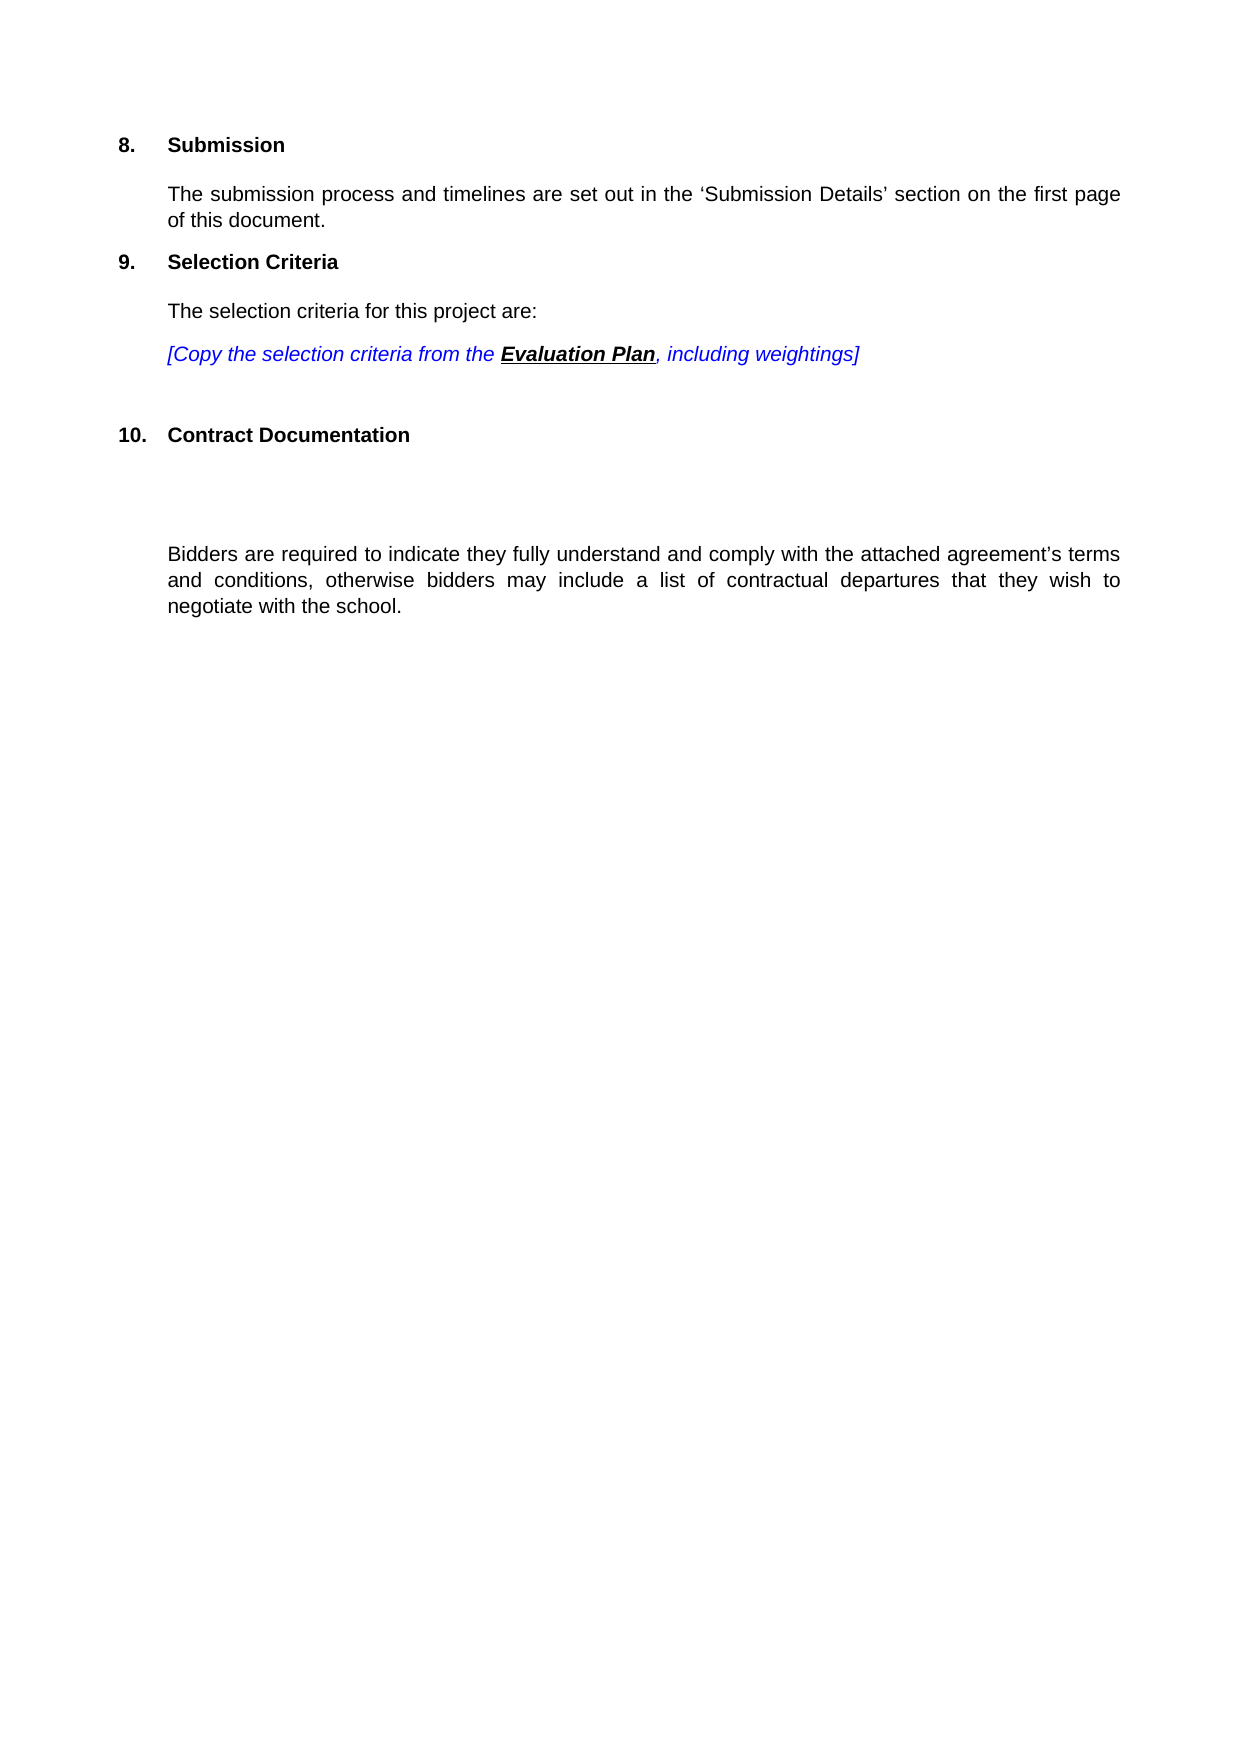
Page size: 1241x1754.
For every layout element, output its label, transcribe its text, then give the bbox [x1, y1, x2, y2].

text [Copy the selection criteria from the Evaluation Plan, including weightings] [118, 342, 1122, 366]
list Submission [118, 133, 1122, 157]
list Contract Documentation [118, 422, 1122, 446]
text The selection criteria for this project are: [167, 299, 1122, 323]
list Selection Criteria [118, 250, 1122, 274]
text Bidders are required to indicate they fully understand and comply with the attached agreement’s terms and conditions, otherwise bidders may include a list of contractual departures that they wish to negotiate with the school. [167, 542, 1122, 618]
text The submission process and timelines are set out in the ‘Submission Details’ section on the first page of this document. [167, 182, 1122, 232]
